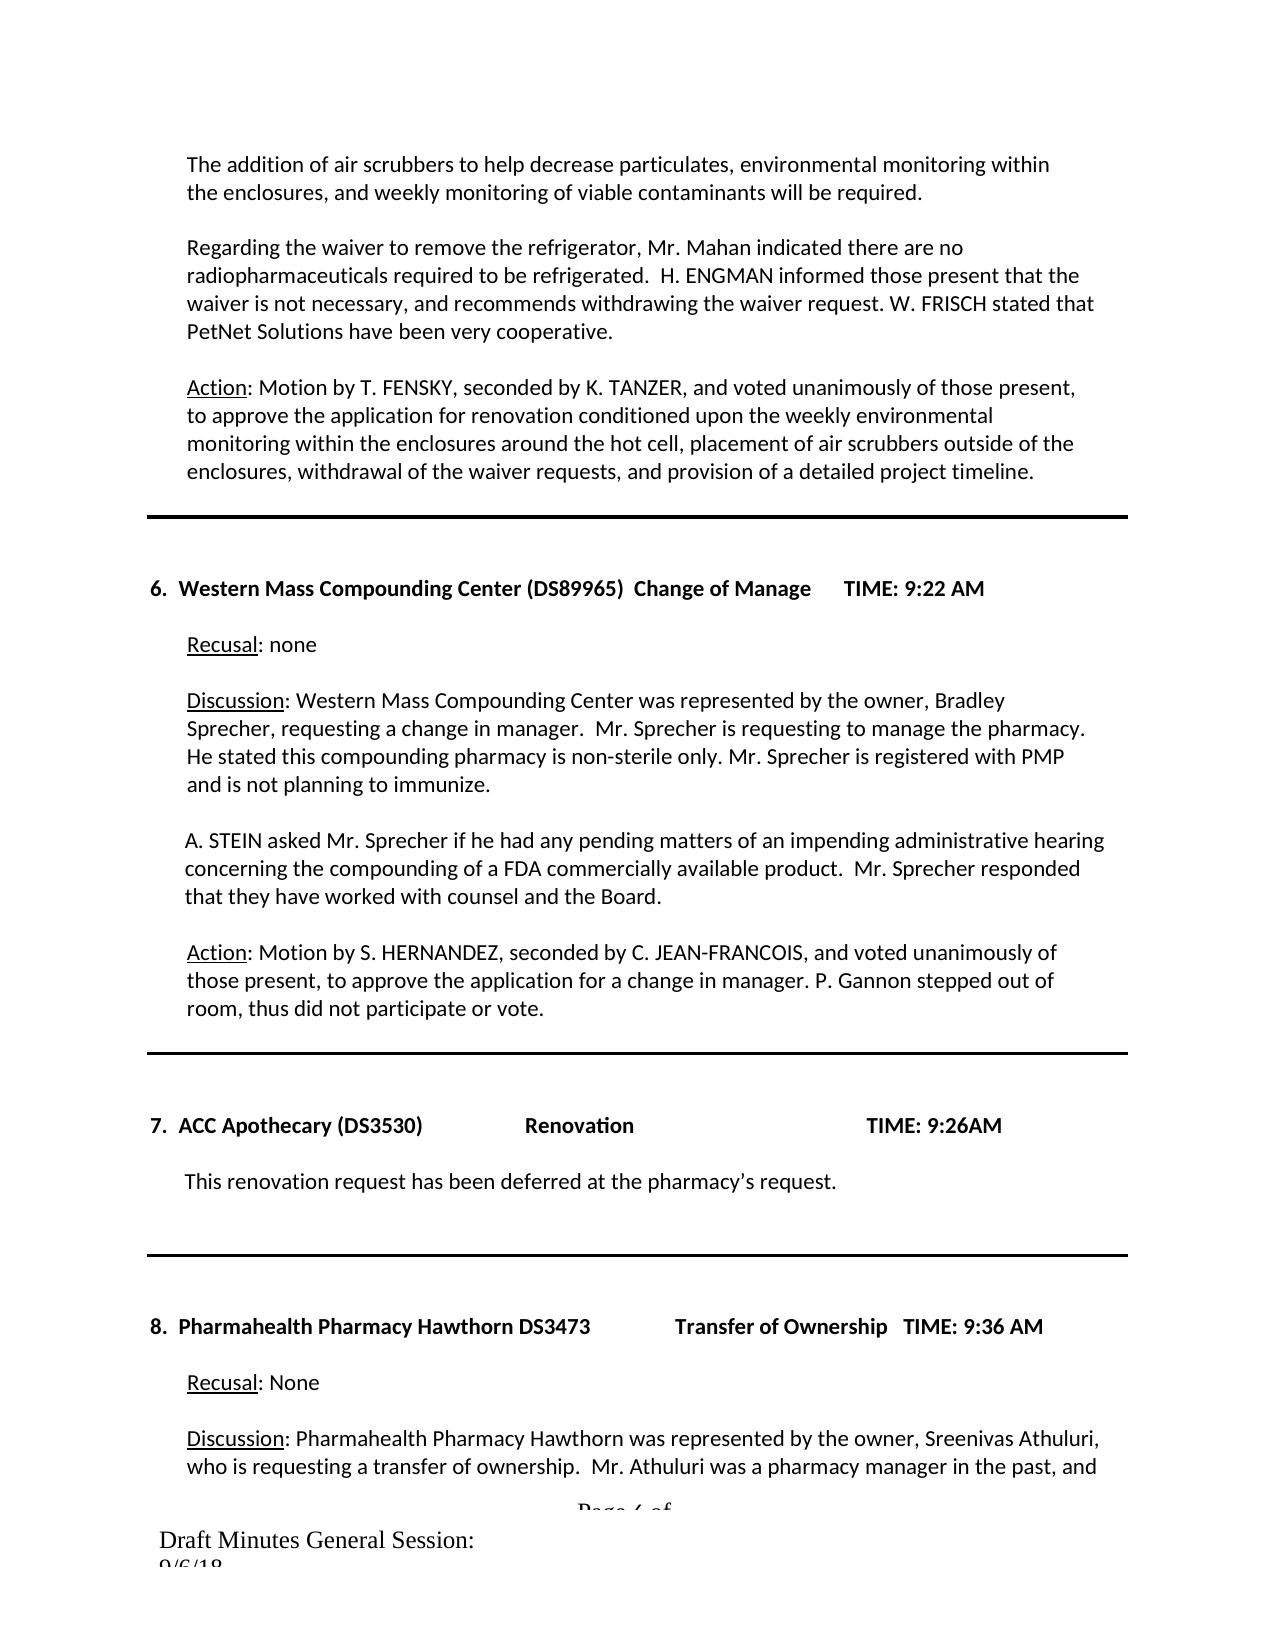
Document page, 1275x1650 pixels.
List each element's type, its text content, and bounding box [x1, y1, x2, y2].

text Action: Motion by T. FENSKY, seconded by K. TANZER, and voted unanimously of those present, to approve the application for renovation conditioned upon the weekly environmental monitoring within the enclosures around the hot cell, placement of air scrubbers outside of the enclosures, withdrawal of the waiver requests, and provision of a detailed project timeline. [187, 373, 1100, 485]
text The addition of air scrubbers to help decrease particulates, environmental monitoring within the enclosures, and weekly monitoring of viable contaminants will be required. [187, 150, 1086, 206]
text Action: Motion by S. HERNANDEZ, seconded by C. JEAN-FRANCOIS, and voted unanimously of those present, to approve the application for a change in manager. P. Gannon stepped out of room, thus did not participate or vote. [187, 938, 1114, 1022]
subtitle ACC Apothecary (DS3530) Renovation TIME: 9:26AM [150, 1111, 1135, 1139]
subtitle Western Mass Compounding Center (DS89965) Change of Manage TIME: 9:22 AM [150, 574, 1135, 602]
subtitle Pharmahealth Pharmacy Hawthorn DS3473 Transfer of Ownership TIME: 9:36 AM [150, 1312, 1135, 1340]
text Regarding the waiver to remove the refrigerator, Mr. Mahan indicated there are no radiopharmaceuticals required to be refrigerated. H. ENGMAN informed those present that the waiver is not necessary, and recommends withdrawing the waiver request. W. FRISCH stated that PetNet Solutions have been very cooperative. [187, 234, 1094, 345]
text Recusal: None [187, 1368, 1123, 1396]
text This renovation request has been deferred at the pharmacy’s request. [184, 1167, 1135, 1195]
text Discussion: Pharmahealth Pharmacy Hawthorn was represented by the owner, Sreenivas Athuluri, who is requesting a transfer of ownership. Mr. Athuluri was a pharmacy manager in the past, and [187, 1424, 1099, 1480]
list STEIN asked Mr. Sprecher if he had any pending matters of an impending administrative hearing concerning the compounding of a FDA commercially available product. Mr. Sprecher responded that they have worked with counsel and the Board. [184, 826, 1124, 910]
text Recusal: none [187, 630, 1123, 658]
text Discussion: Western Mass Compounding Center was represented by the owner, Bradley Sprecher, requesting a change in manager. Mr. Sprecher is requesting to manage the pharmacy. He stated this compounding pharmacy is non-sterile only. Mr. Sprecher is registered with PMP and is not planning to immunize. [187, 686, 1099, 798]
